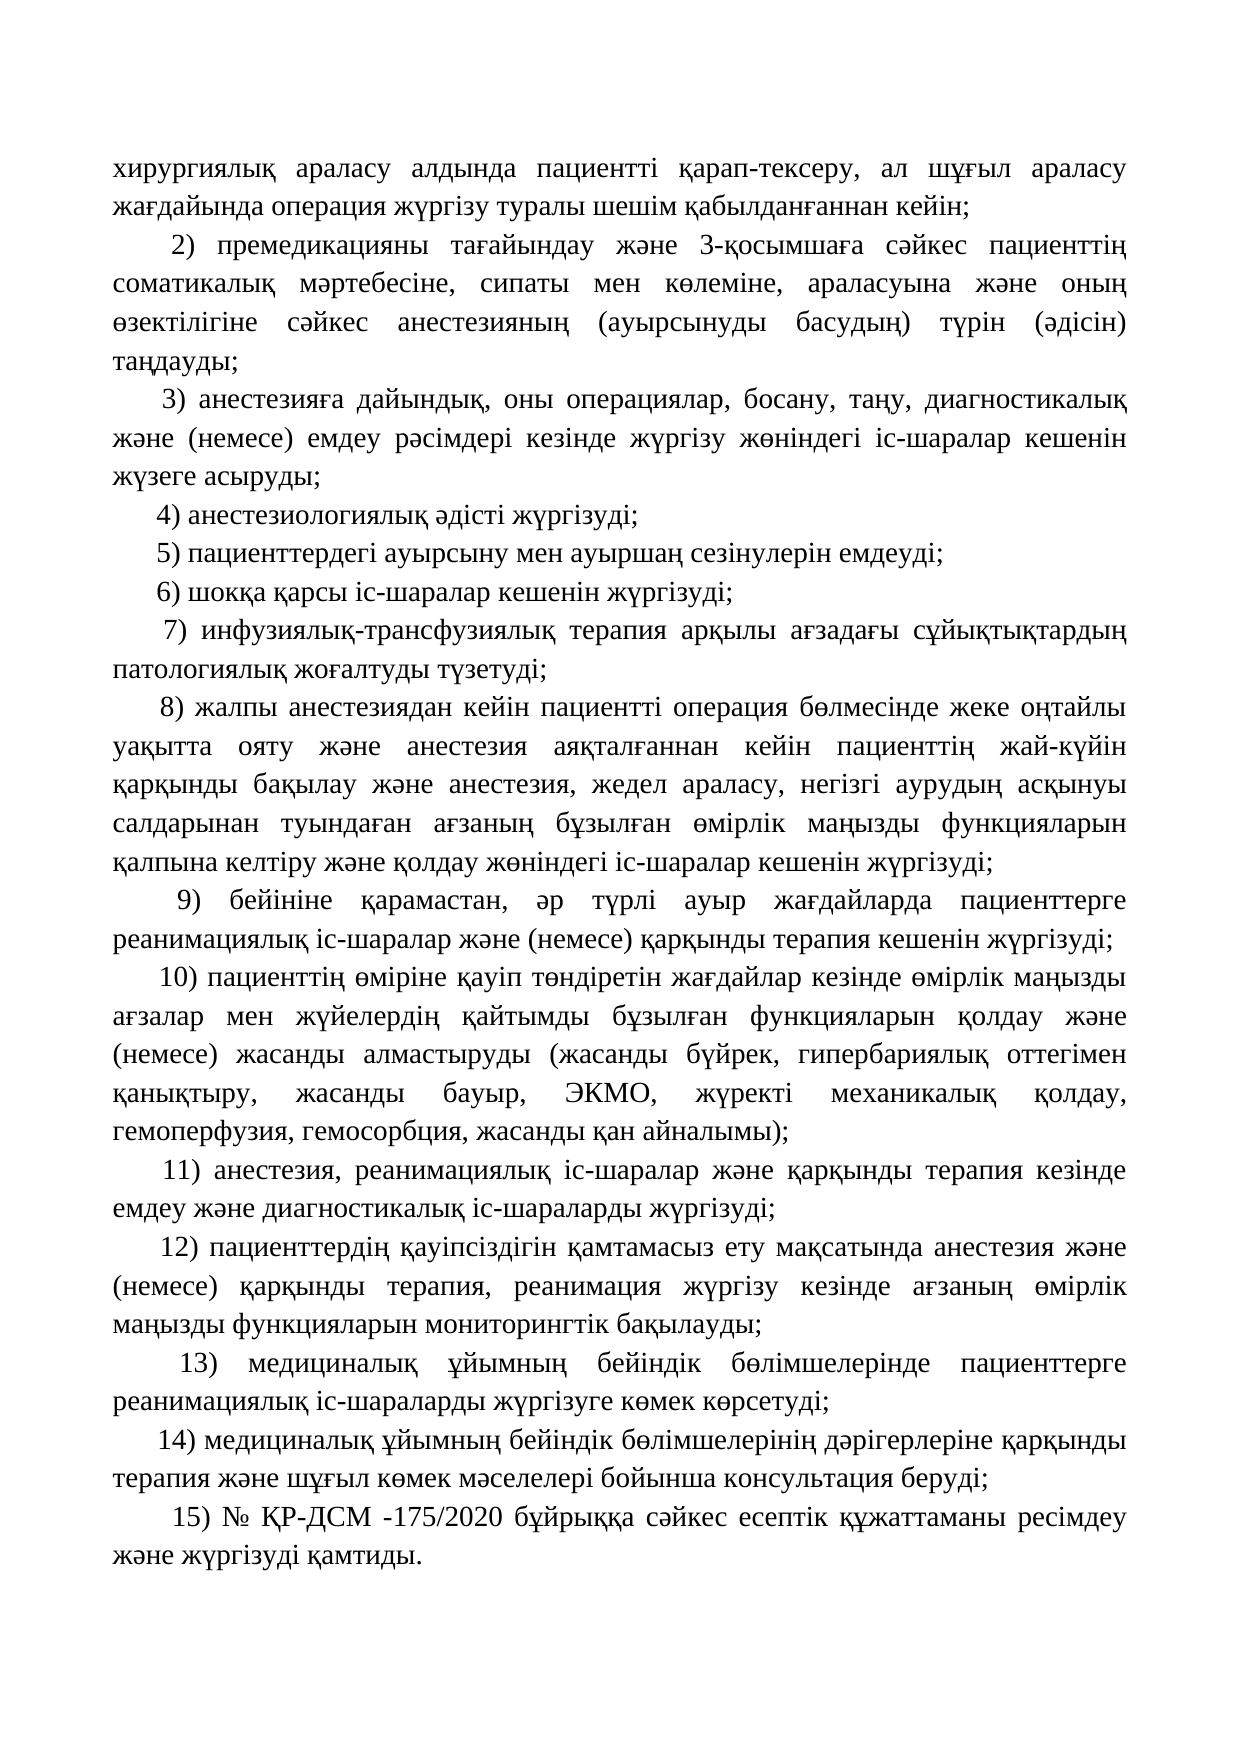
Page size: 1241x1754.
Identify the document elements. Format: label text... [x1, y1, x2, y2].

text 14) медициналық ұйымның бейіндік бөлімшелерінің дәрігерлеріне қарқынды терапия және шұғыл көмек мәселелері бойынша консультация беруді; [112, 1422, 1128, 1494]
text 12) пациенттердің қауіпсіздігін қамтамасыз ету мақсатында анестезия және (немесе) қарқынды терапия, реанимация жүргізу кезінде ағзаның өмірлік маңызды функцияларын мониторингтік бақылауды; [112, 1229, 1128, 1340]
text 8) жалпы анестезиядан кейін пациентті операция бөлмесінде жеке оңтайлы уақытта ояту және анестезия аяқталғаннан кейін пациенттің жай-күйін қарқынды бақылау және анестезия, жедел араласу, негізгі аурудың асқынуы салдарынан туындаған ағзаның бұзылған өмірлік маңызды функцияларын қалпына келтіру және қолдау жөніндегі іс-шаралар кешенін жүргізуді; [112, 689, 1128, 877]
text 10) пациенттің өміріне қауіп төндіретін жағдайлар кезінде өмірлік маңызды ағзалар мен жүйелердің қайтымды бұзылған функцияларын қолдау және (немесе) жасанды алмастыруды (жасанды бүйрек, гипербариялық оттегімен қанықтыру, жасанды бауыр, ЭКМО, жүректі механикалық қолдау, гемоперфузия, гемосорбция, жасанды қан айналымы); [112, 959, 1128, 1147]
text 6) шокқа қарсы іс-шаралар кешенін жүргізуді; [112, 574, 1128, 607]
text 2) премедикацияны тағайындау және 3-қосымшаға сәйкес пациенттің соматикалық мәртебесіне, сипаты мен көлеміне, араласуына және оның өзектілігіне сәйкес анестезияның (ауырсынуды басудың) түрін (әдісін) таңдауды; [112, 227, 1128, 376]
text 15) № ҚР-ДСМ -175/2020 бұйрыққа сәйкес есептік құжаттаманы ресімдеу және жүргізуді қамтиды. [112, 1499, 1128, 1571]
text 9) бейініне қарамастан, әр түрлі ауыр жағдайларда пациенттерге реанимациялық іс-шаралар және (немесе) қарқынды терапия кешенін жүргізуді; [112, 882, 1128, 954]
text 4) анестезиологиялық әдісті жүргізуді; [112, 497, 1128, 530]
text 13) медициналық ұйымның бейіндік бөлімшелерінде пациенттерге реанимациялық іс-шараларды жүргізуге көмек көрсетуді; [112, 1345, 1128, 1417]
text 11) анестезия, реанимациялық іс-шаралар және қарқынды терапия кезінде емдеу және диагностикалық іс-шараларды жүргізуді; [112, 1152, 1128, 1224]
text 7) инфузиялық-трансфузиялық терапия арқылы ағзадағы сұйықтықтардың патологиялық жоғалтуды түзетуді; [112, 612, 1128, 684]
text 5) пациенттердегі ауырсыну мен ауыршаң сезінулерін емдеуді; [112, 535, 1128, 569]
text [112, 150, 1128, 222]
text 3) анестезияға дайындық, оны операциялар, босану, таңу, диагностикалық және (немесе) емдеу рәсімдері кезінде жүргізу жөніндегі іс-шаралар кешенін жүзеге асыруды; [112, 381, 1128, 492]
